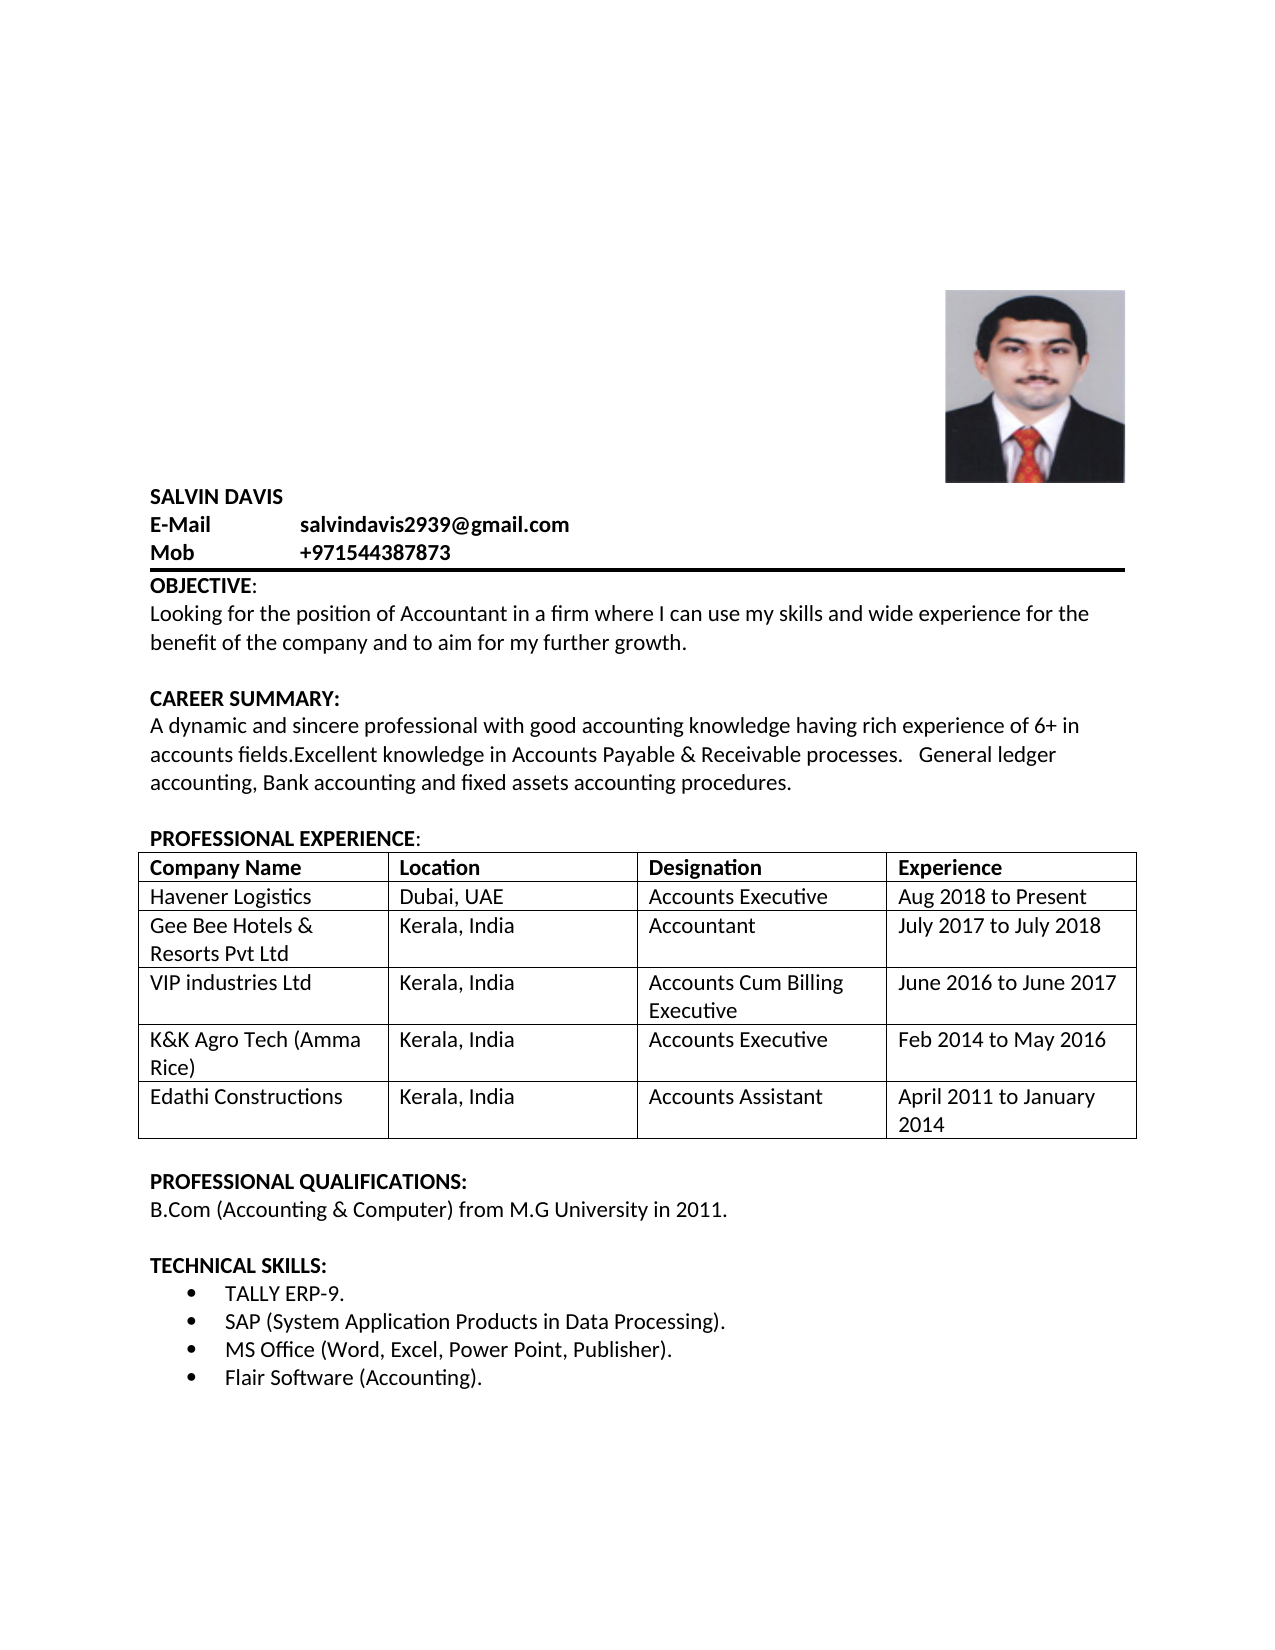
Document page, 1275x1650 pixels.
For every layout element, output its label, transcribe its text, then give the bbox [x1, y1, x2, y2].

table_cell Dubai, UAE [389, 882, 637, 910]
list SAP (System Application Products in Data Processing). [187, 1307, 1125, 1335]
table_header Experience [887, 853, 1136, 881]
text TECHNICAL SKILLS: [150, 1251, 1125, 1279]
list Flair Software (Accounting). [187, 1363, 1125, 1391]
table_cell Kerala, India [389, 968, 637, 1024]
text CAREER SUMMARY: [150, 684, 1125, 712]
table_cell Kerala, India [389, 1025, 637, 1081]
table_cell Accountant [638, 911, 886, 967]
table_cell VIP industries Ltd [139, 968, 388, 1024]
table_cell Accounts Executive [638, 1025, 886, 1081]
table_cell July 2017 to July 2018 [887, 911, 1136, 967]
table_cell Accounts Assistant [638, 1082, 886, 1138]
list TALLY ERP-9. [187, 1279, 1125, 1307]
text E-Mail salvindavis2939@gmail.com [150, 510, 1125, 538]
list MS Office (Word, Excel, Power Point, Publisher). [187, 1335, 1125, 1363]
table_cell Kerala, India [389, 1082, 637, 1138]
table_cell Havener Logistics [139, 882, 388, 910]
text PROFESSIONAL EXPERIENCE: [150, 824, 1125, 852]
table_cell Edathi Constructions [139, 1082, 388, 1138]
table_header Designation [638, 853, 886, 881]
text Mob +971544387873 [150, 538, 1125, 568]
text B.Com (Accounting & Computer) from M.G University in 2011. [150, 1195, 1125, 1223]
table_cell Feb 2014 to May 2016 [887, 1025, 1136, 1081]
table_cell June 2016 to June 2017 [887, 968, 1136, 1024]
table_cell Accounts Cum Billing Executive [638, 968, 886, 1024]
table_header Location [389, 853, 637, 881]
text PROFESSIONAL QUALIFICATIONS: [150, 1167, 1125, 1195]
table_cell Gee Bee Hotels & Resorts Pvt Ltd [139, 911, 388, 967]
text SALVIN DAVIS [150, 482, 1125, 510]
table_cell Accounts Executive [638, 882, 886, 910]
table_cell Aug 2018 to Present [887, 882, 1136, 910]
table_header Company Name [139, 853, 388, 881]
table_cell Kerala, India [389, 911, 637, 967]
text A dynamic and sincere professional with good accounting knowledge having rich experience of 6+ in accounts fields.Excellent knowledge in Accounts Payable & Receivable processes. General ledger accounting, Bank accounting and fixed assets accounting procedures. [150, 712, 1125, 796]
table_cell April 2011 to January 2014 [887, 1082, 1136, 1138]
table_cell K&K Agro Tech (Amma Rice) [139, 1025, 388, 1081]
text Looking for the position of Accountant in a firm where I can use my skills and wide experience for the benefit of the company and to aim for my further growth. [150, 599, 1125, 656]
picture [945, 290, 1125, 483]
text OBJECTIVE: [150, 572, 1125, 599]
